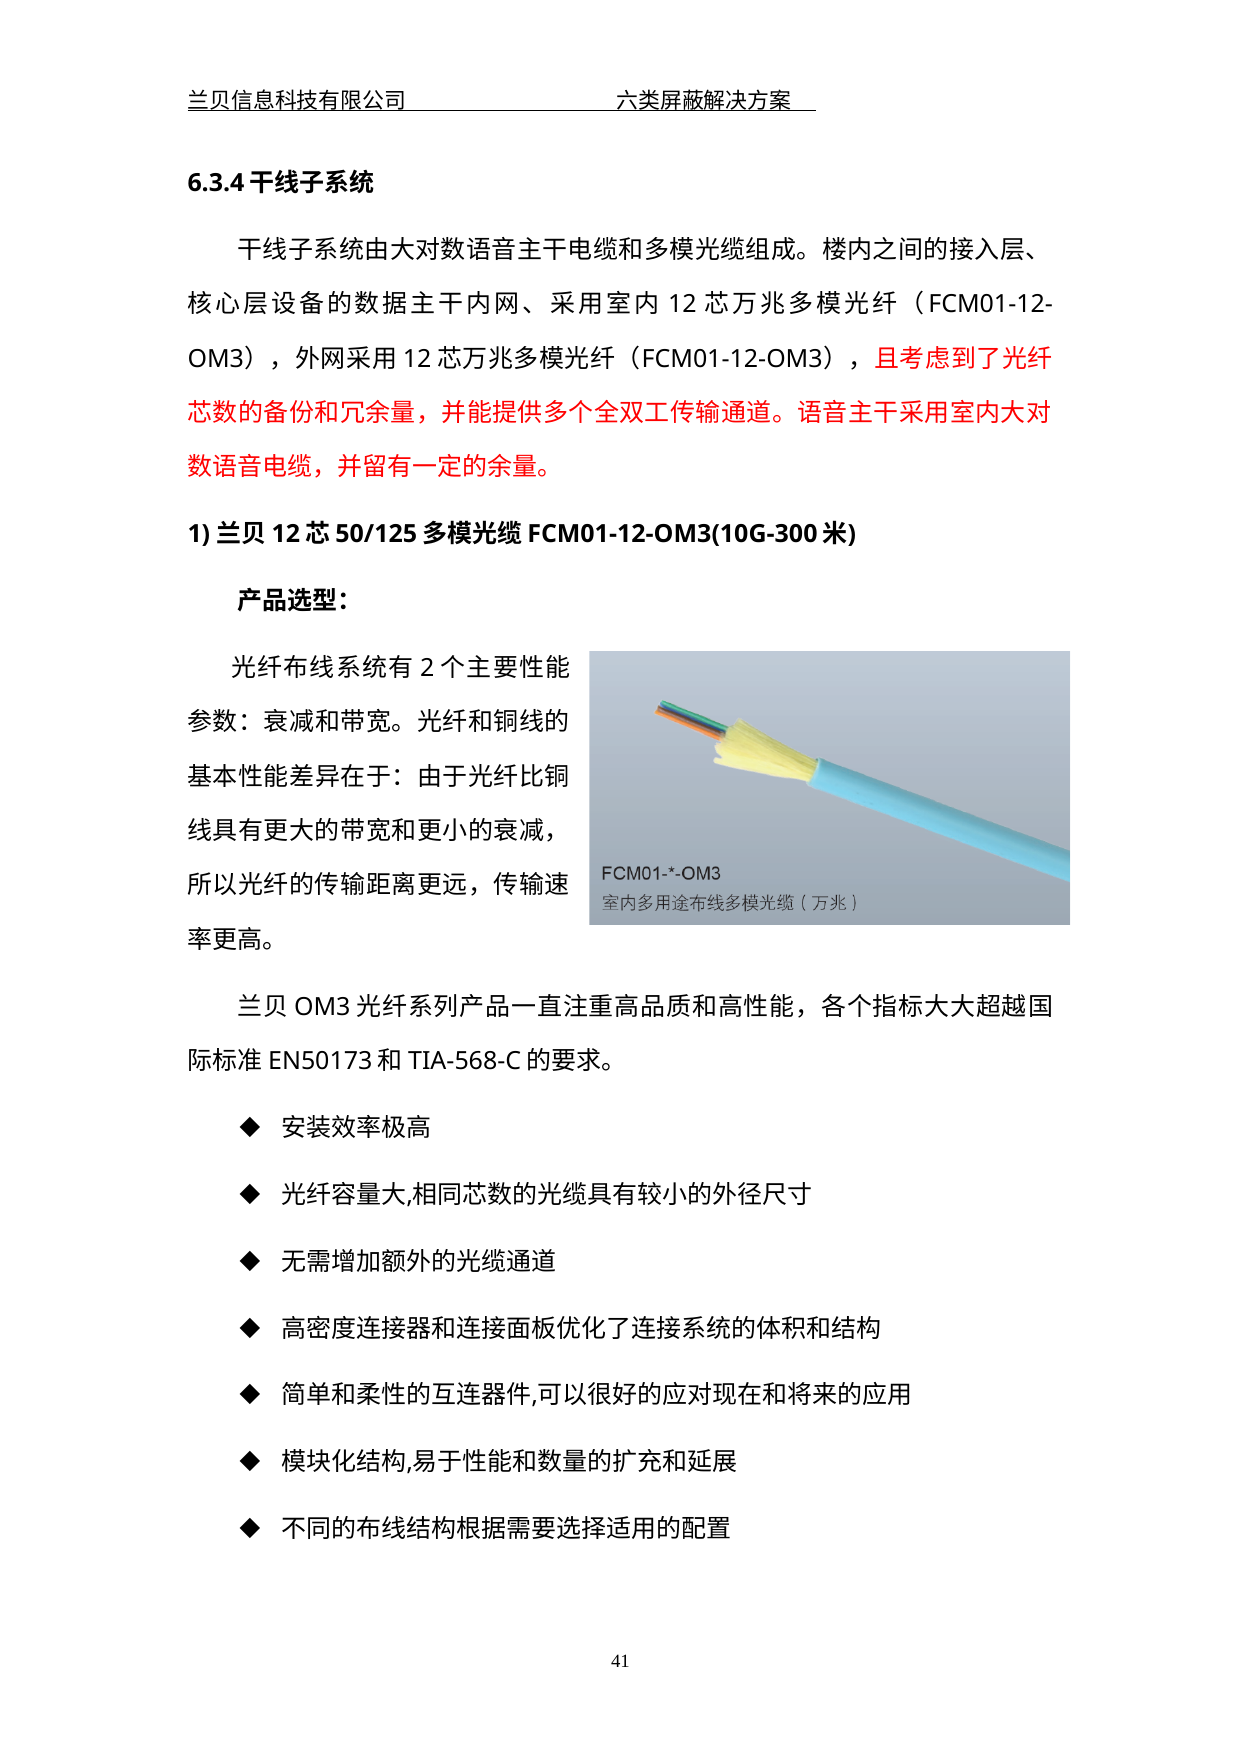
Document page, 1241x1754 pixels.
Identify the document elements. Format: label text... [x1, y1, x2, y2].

list 无需增加额外的光缆通道 [237, 1241, 1053, 1277]
list 光纤容量大,相同芯数的光缆具有较小的外径尺寸 [237, 1174, 1053, 1211]
text 产品选型： [187, 581, 1053, 617]
text 兰贝OM3光纤系列产品一直注重高品质和高性能，各个指标大大超越国际标准 EN50173和 TIA-568-C的要求。 [187, 986, 1053, 1077]
list 简单和柔性的互连器件,可以很好的应对现在和将来的应用 [237, 1375, 1053, 1411]
text 干线子系统由大对数语音主干电缆和多模光缆组成。楼内之间的接入层、核心层设备的数据主干内网、采用室内12芯万兆多模光纤（FCM01-12-OM3），外网采用12芯万兆多模光纤（FCM01-12-OM3），且考虑到了光纤芯数的备份和冗余量，并能提供多个全双工传输通道。语音主干采用室内大对数语音电缆，并留有一定的余量。 [187, 229, 1053, 483]
list 不同的布线结构根据需要选择适用的配置 [237, 1509, 1053, 1545]
list 安装效率极高 [237, 1107, 1053, 1144]
picture [589, 651, 1071, 925]
list 模块化结构,易于性能和数量的扩充和延展 [237, 1442, 1053, 1478]
list 高密度连接器和连接面板优化了连接系统的体积和结构 [237, 1308, 1053, 1344]
subtitle 6.3.4干线子系统 [187, 162, 1053, 199]
text 1) 兰贝12芯50/125多模光缆FCM01-12-OM3(10G-) [187, 514, 1053, 550]
